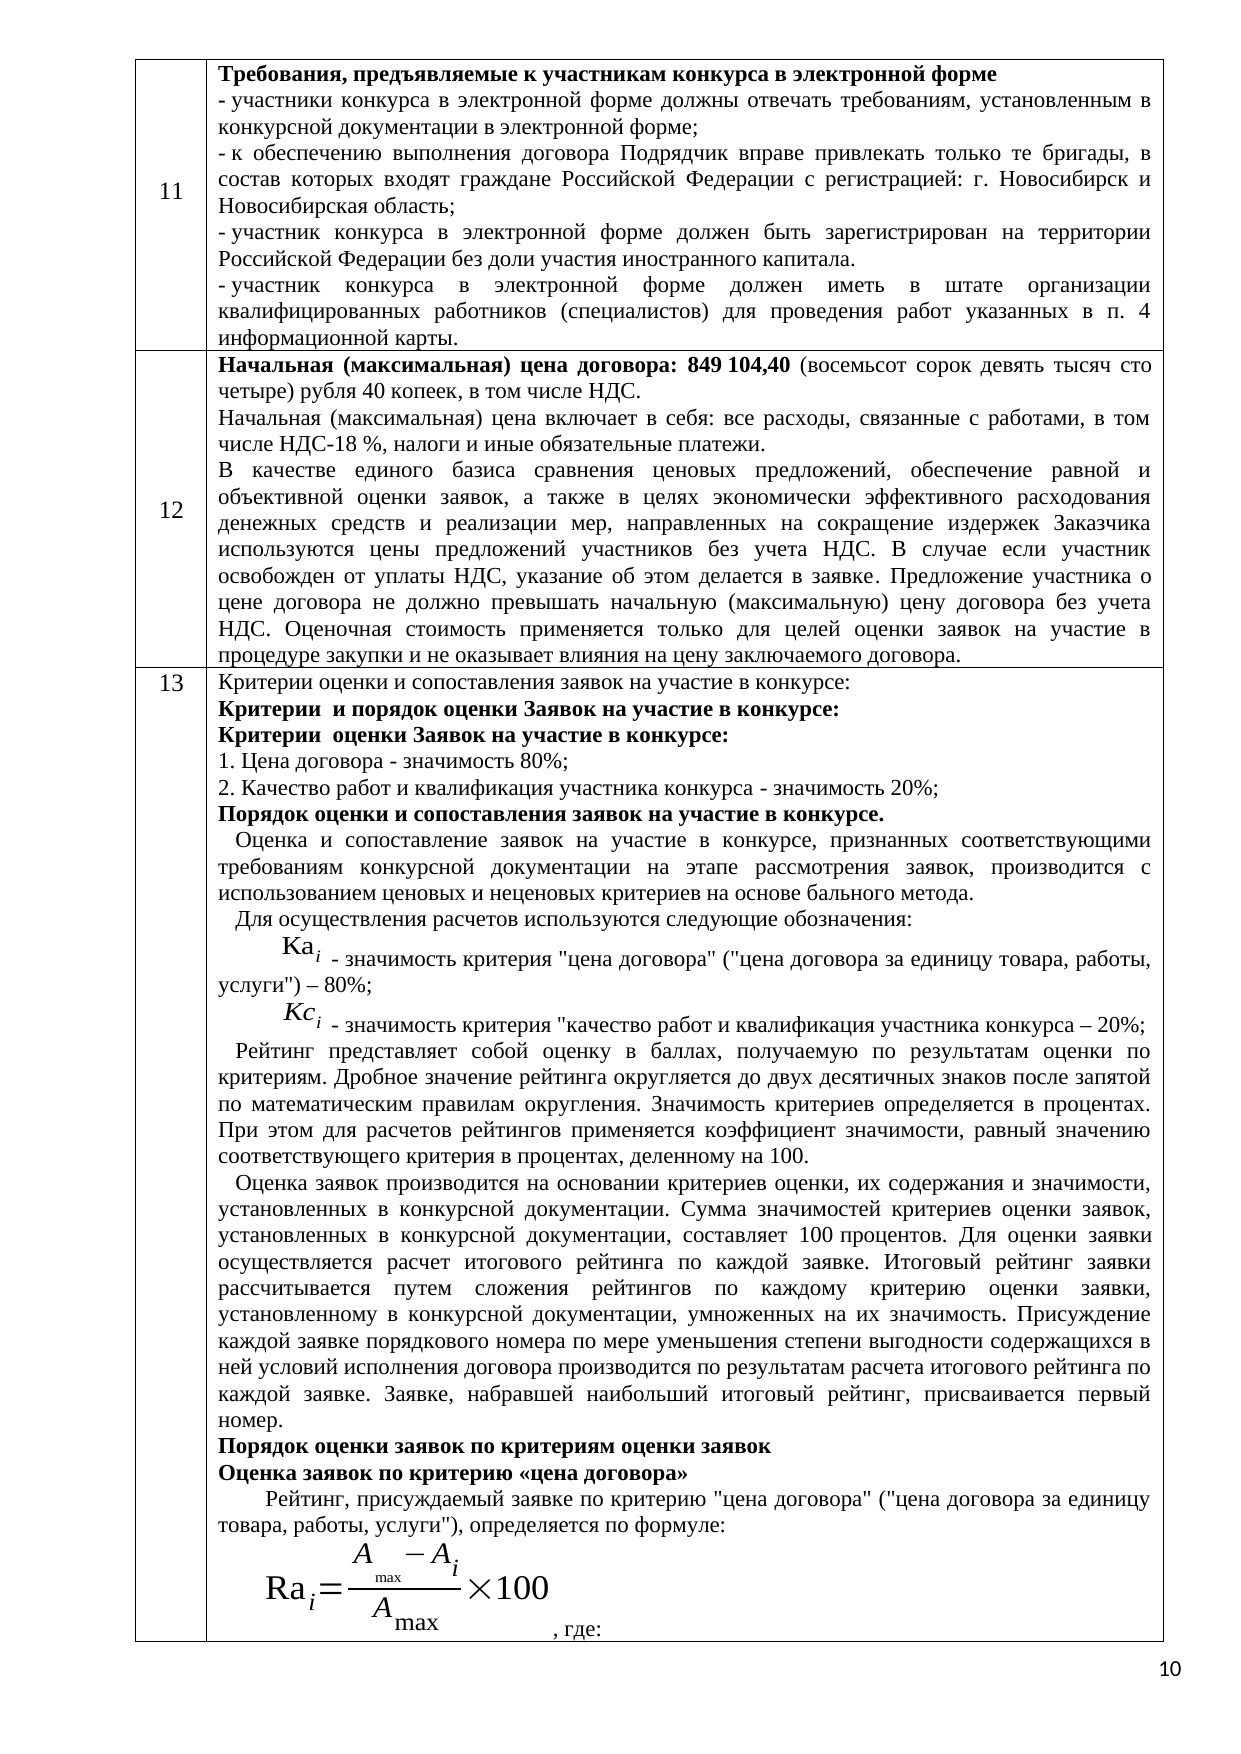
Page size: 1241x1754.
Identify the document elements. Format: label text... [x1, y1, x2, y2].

table_cell 13 [136, 668, 206, 1641]
table_header 11 [136, 60, 206, 350]
table_cell 12 [136, 351, 206, 667]
table_header Требования, предъявляемые к участникам конкурса в электронной форме - участники конкурса в электронной форме должны отвечать требованиям, установленным в конкурсной документации в электронной форме; - к обеспечению выполнения договора Подрядчик вправе привлекать только те бригады, в состав которых входят граждане Российской Федерации с регистрацией: г. Новосибирск и Новосибирская область; - участник конкурса в электронной форме должен быть зарегистрирован на территории Российской Федерации без доли участия иностранного капитала. - участник конкурса в электронной форме должен иметь в штате организации квалифицированных работников (специалистов) для проведения работ указанных в п. 4 информационной карты. [207, 60, 1163, 350]
table_cell Начальная (максимальная) цена договора: 849 104,40 (восемьсот сорок девять тысяч сто четыре) рубля 40 копеек, в том числе НДС. Начальная (максимальная) цена включает в себя: все расходы, связанные с работами, в том числе НДС-18 %, налоги и иные обязательные платежи. В качестве единого базиса сравнения ценовых предложений, обеспечение равной и объективной оценки заявок, а также в целях экономически эффективного расходования денежных средств и реализации мер, направленных на сокращение издержек Заказчика используются цены предложений участников без учета НДС. В случае если участник освобожден от уплаты НДС, указание об этом делается в заявке. Предложение участника о цене договора не должно превышать начальную (максимальную) цену договора без учета НДС. Оценочная стоимость применяется только для целей оценки заявок на участие в процедуре закупки и не оказывает влияния на цену заключаемого договора. [207, 351, 1163, 667]
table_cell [207, 668, 1163, 1641]
